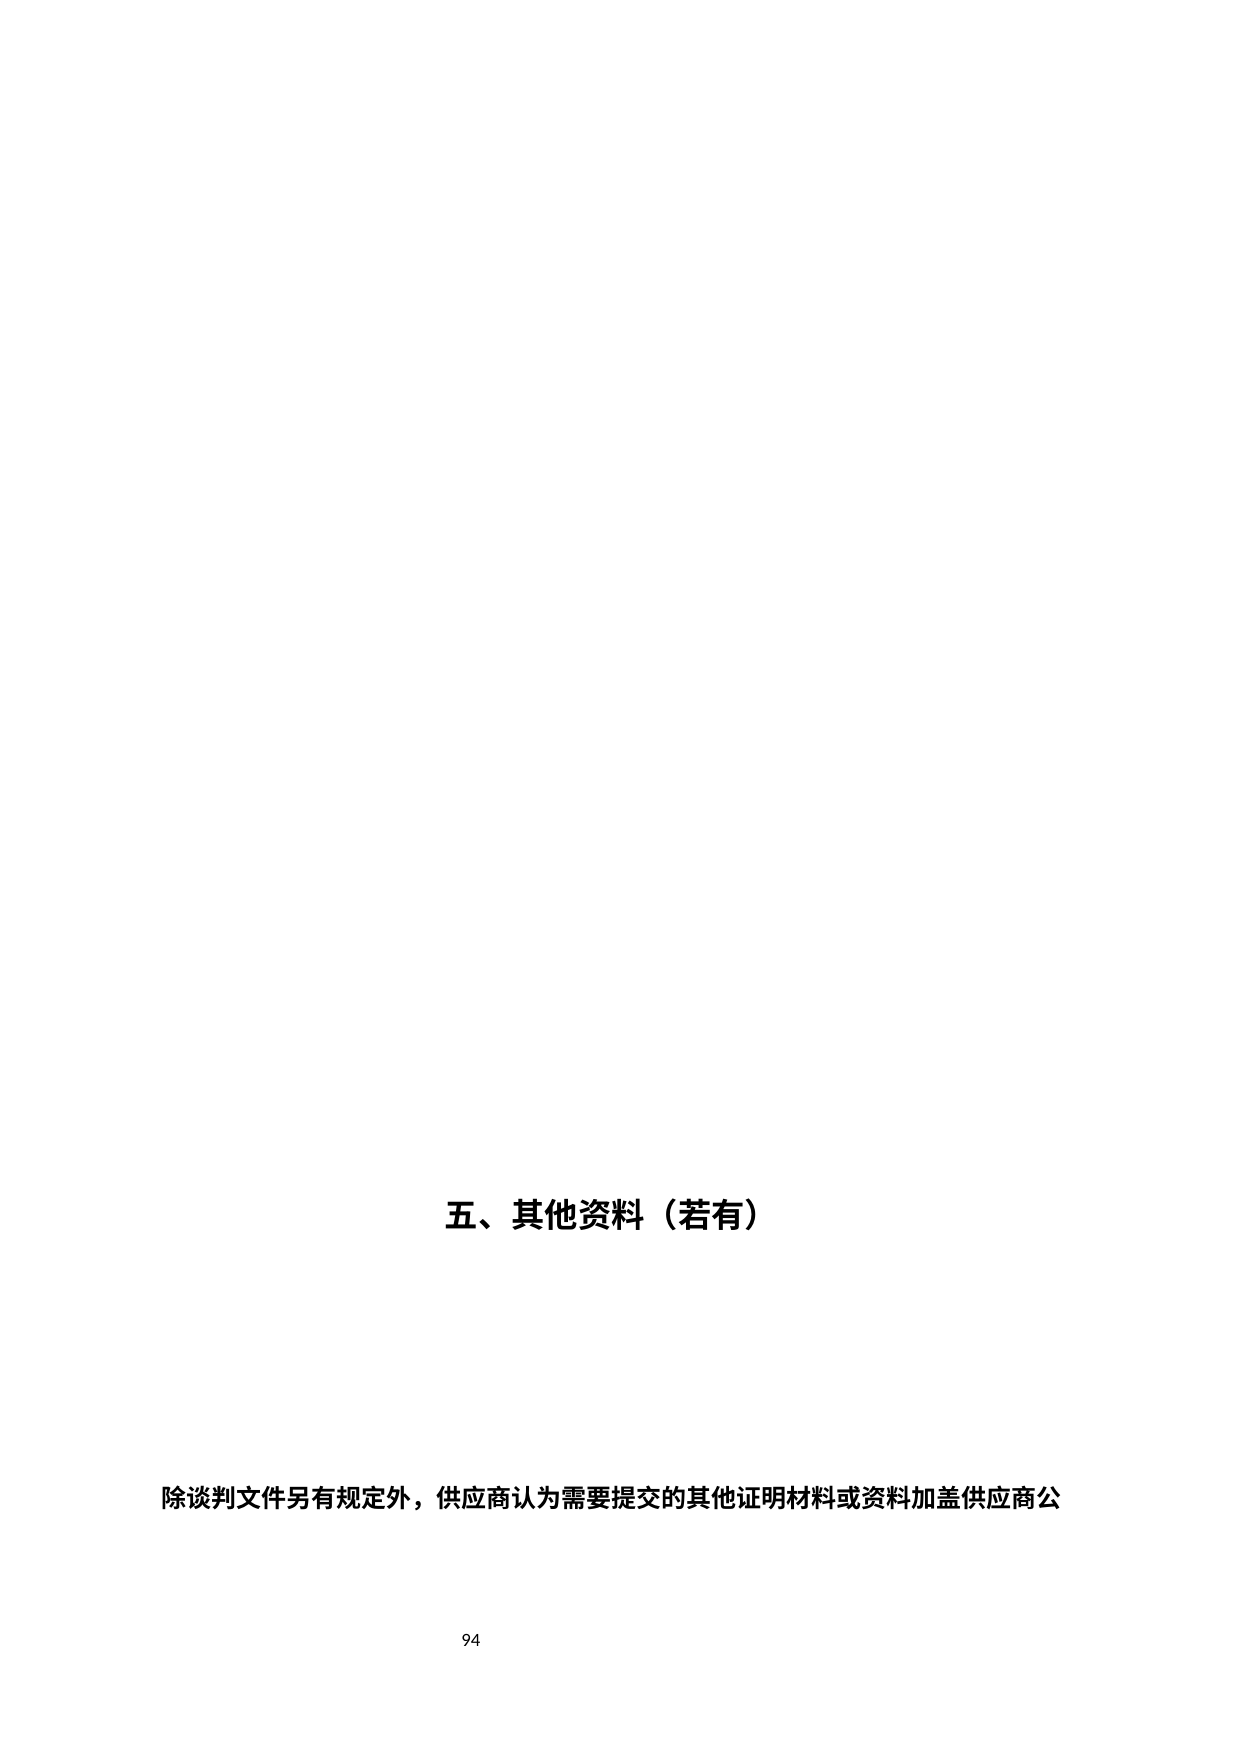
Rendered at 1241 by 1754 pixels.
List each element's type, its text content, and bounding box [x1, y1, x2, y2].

text 除谈判文件另有规定外，供应商认为需要提交的其他证明材料或资料加盖供应商公章后应在此项下提交。 [159, 1464, 1063, 1529]
text 五、其他资料（若有） [159, 1180, 1063, 1245]
